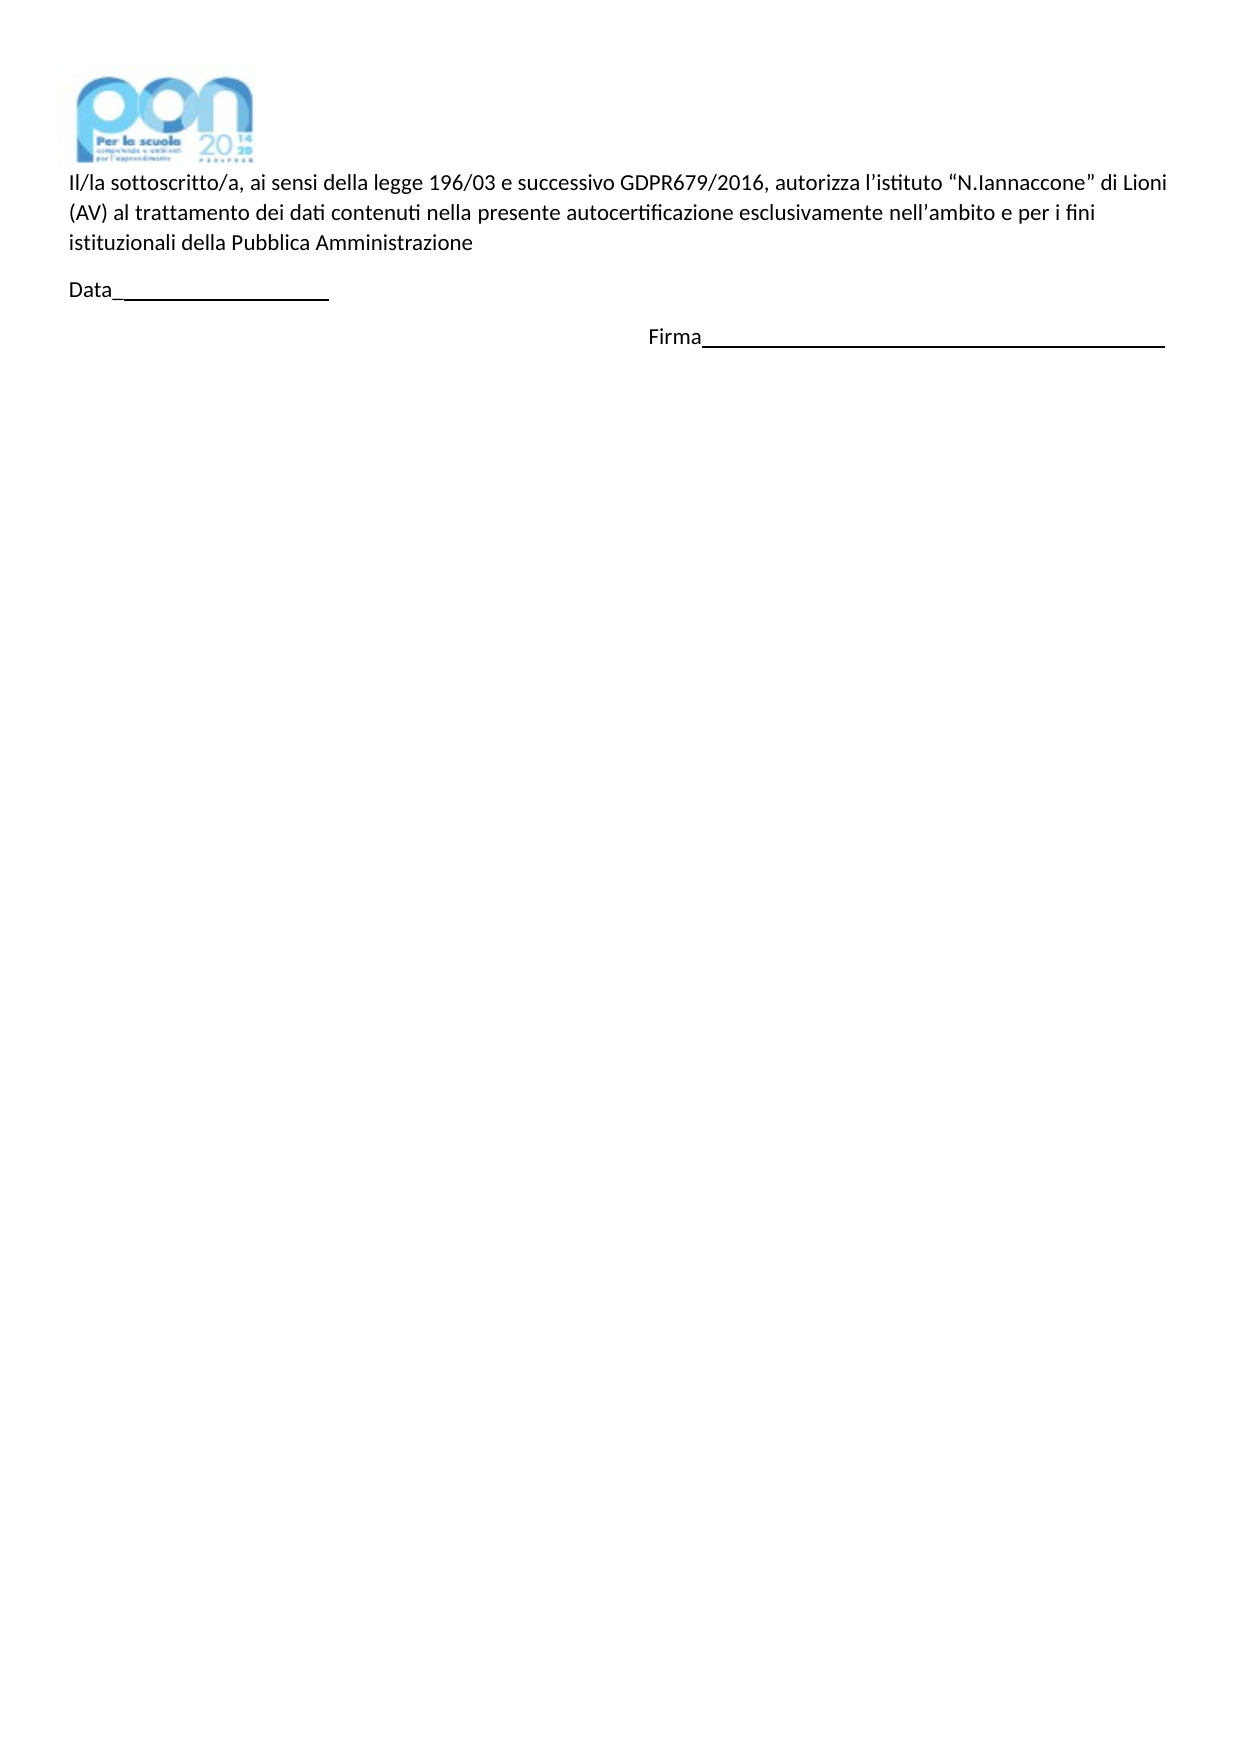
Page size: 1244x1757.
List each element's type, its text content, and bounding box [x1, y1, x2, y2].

text Firma [58, 322, 1175, 350]
picture [58, 63, 274, 169]
text Il/la sottoscritto/a, ai sensi della legge 196/03 e successivo GDPR679/2016, autorizza l’istituto “N.Iannaccone” di Lioni (AV) al trattamento dei dati contenuti nella presente autocertificazione esclusivamente nell’ambito e per i fini istituzionali della Pubblica Amministrazione [69, 168, 1175, 257]
text Data_ [69, 275, 1181, 303]
